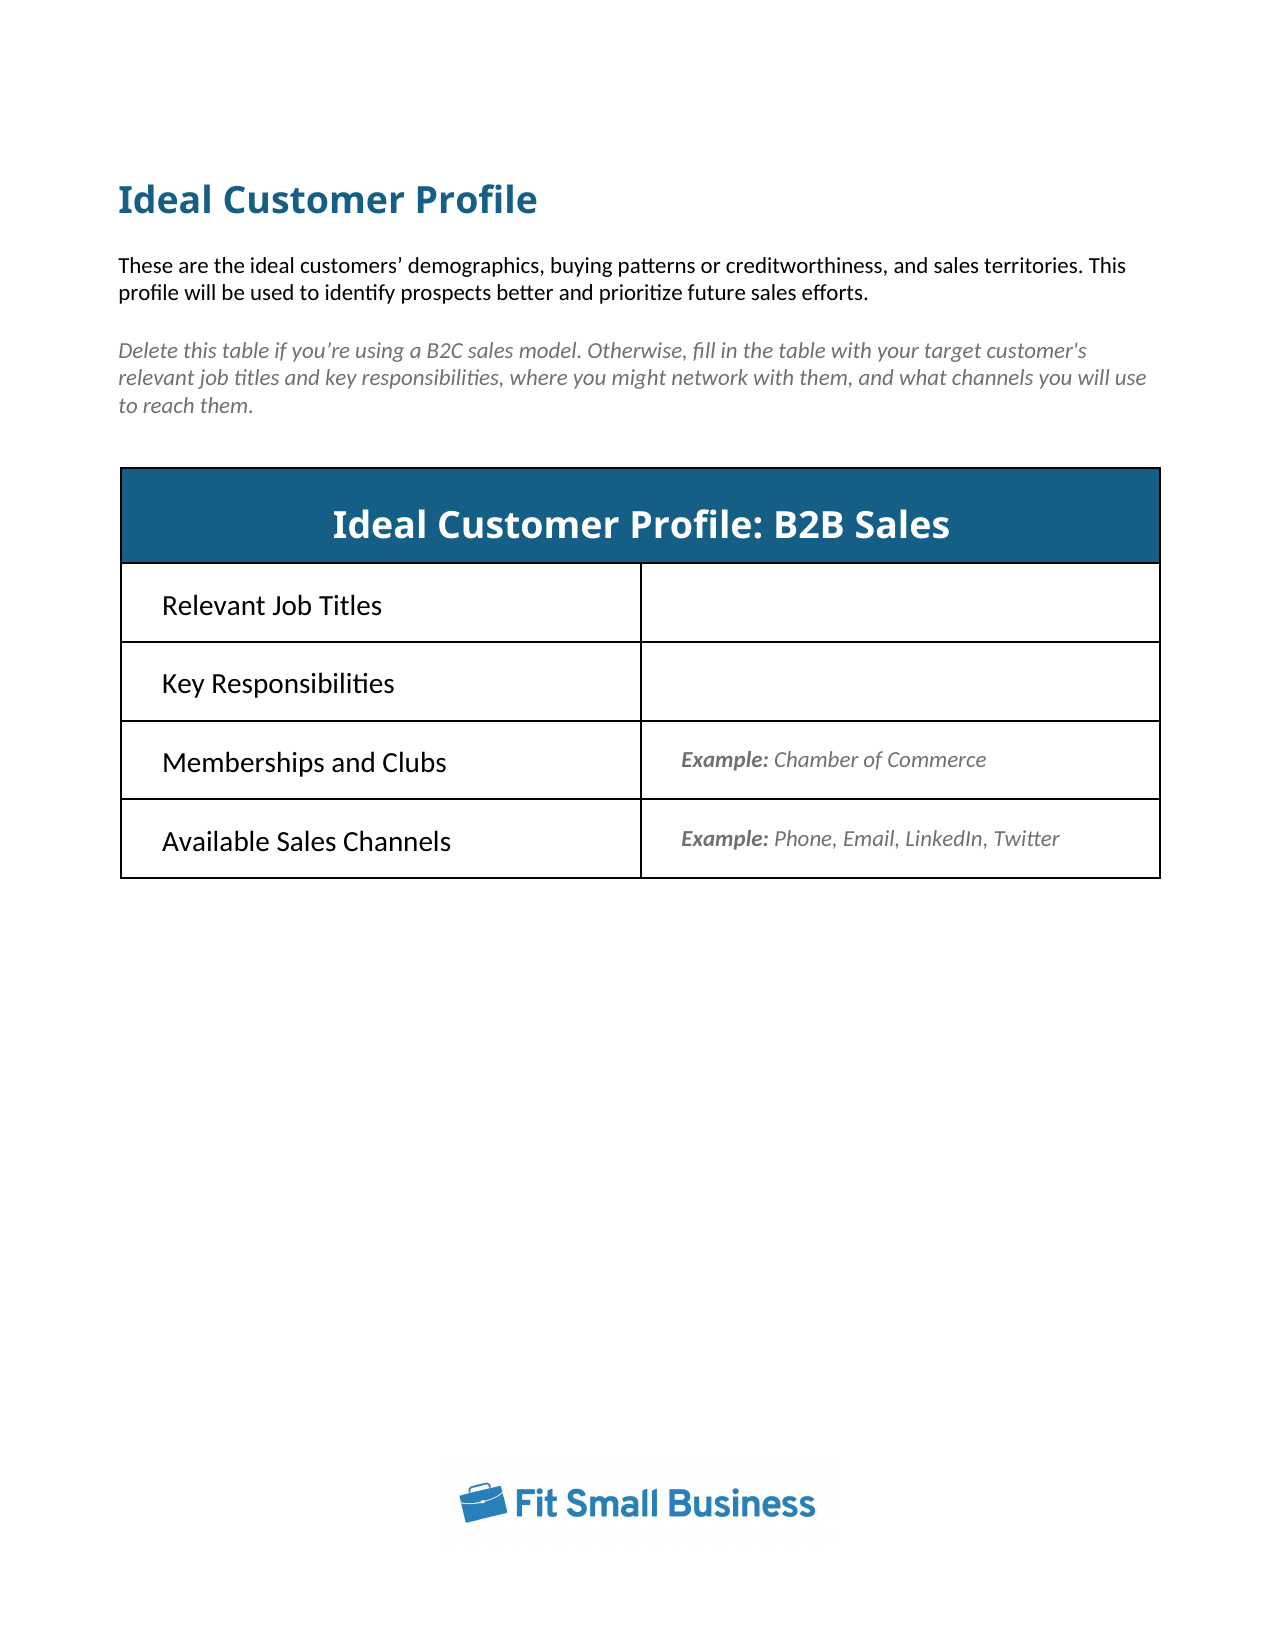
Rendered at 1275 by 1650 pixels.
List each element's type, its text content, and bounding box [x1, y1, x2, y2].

table_cell Example: Chamber of Commerce [642, 722, 1159, 798]
subtitle These are the ideal customers’ demographics, buying patterns or creditworthiness, and sales territories. This profile will be used to identify prospects better and prioritize future sales efforts. [118, 252, 1157, 307]
subtitle Ideal Customer Profile [118, 173, 1171, 224]
table_cell Relevant Job Titles [122, 564, 640, 641]
table_cell Key Responsibilities [122, 643, 640, 719]
picture [442, 1460, 835, 1545]
table_cell Available Sales Channels [122, 800, 640, 877]
table_cell [642, 643, 1159, 719]
table_cell [642, 564, 1159, 641]
table_cell Memberships and Clubs [122, 722, 640, 798]
text Delete this table if you’re using a B2C sales model. Otherwise, fill in the table with your target customer's relevant job titles and key responsibilities, where you might network with them, and what channels you will use to reach them. [118, 336, 1157, 419]
table_cell Example: Phone, Email, LinkedIn, Twitter [642, 800, 1159, 877]
table_header Ideal Customer Profile: B2B Sales [122, 469, 1159, 562]
